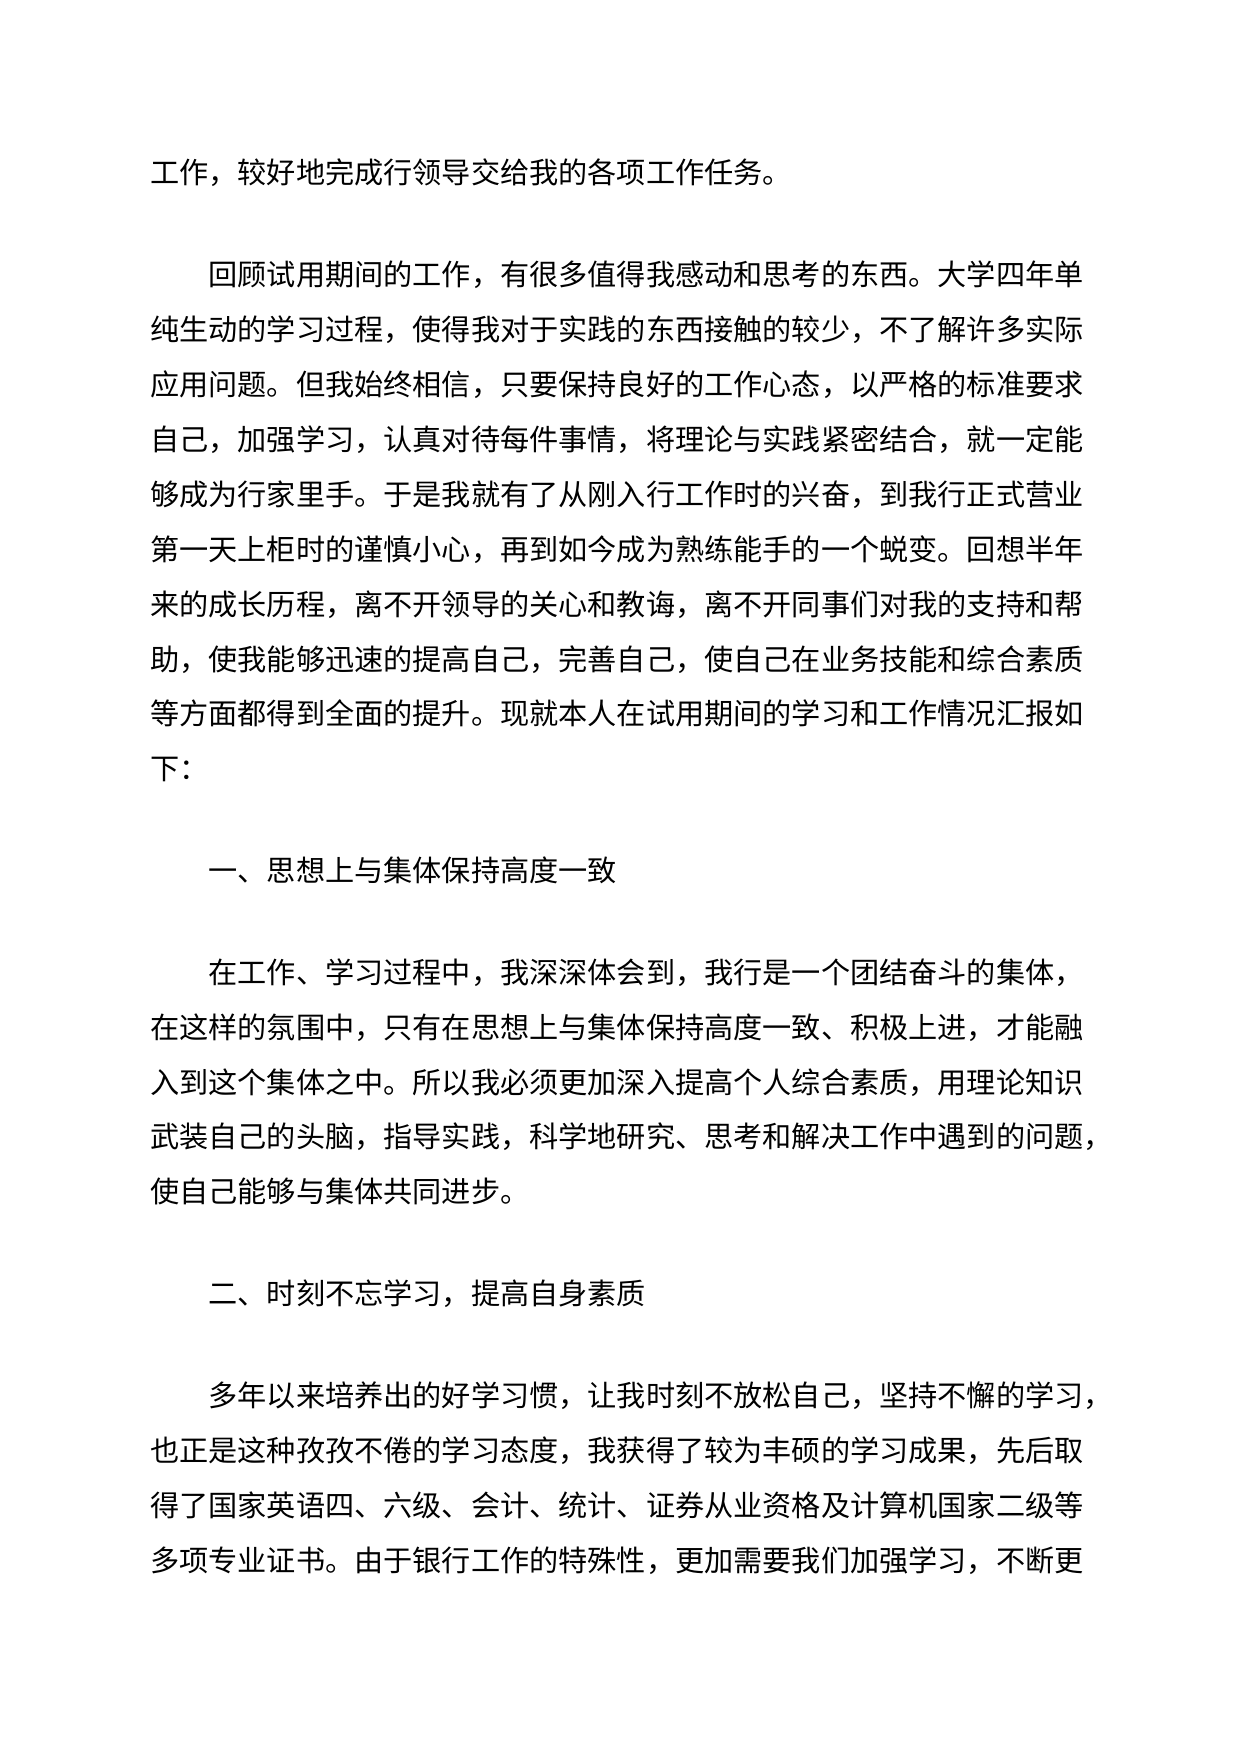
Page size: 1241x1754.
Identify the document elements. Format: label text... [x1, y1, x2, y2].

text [150, 1372, 1090, 1579]
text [150, 150, 1090, 192]
text 一、思想上与集体保持高度一致 [150, 848, 1090, 890]
text 在工作、学习过程中，我深深体会到，我行是一个团结奋斗的集体，在这样的氛围中，只有在思想上与集体保持高度一致、积极上进，才能融入到这个集体之中。所以我必须更加深入提高个人综合素质，用理论知识武装自己的头脑，指导实践，科学地研究、思考和解决工作中遇到的问题，使自己能够与集体共同进步。 [150, 949, 1090, 1211]
text 二、时刻不忘学习，提高自身素质 [150, 1271, 1090, 1313]
text 回顾试用期间的工作，有很多值得我感动和思考的东西。大学四年单纯生动的学习过程，使得我对于实践的东西接触的较少，不了解许多实际应用问题。但我始终相信，只要保持良好的工作心态，以严格的标准要求自己，加强学习，认真对待每件事情，将理论与实践紧密结合，就一定能够成为行家里手。于是我就有了从刚入行工作时的兴奋，到我行正式营业第一天上柜时的谨慎小心，再到如今成为熟练能手的一个蜕变。回想半年来的成长历程，离不开领导的关心和教诲，离不开同事们对我的支持和帮助，使我能够迅速的提高自己，完善自己，使自己在业务技能和综合素质等方面都得到全面的提升。现就本人在试用期间的学习和工作情况汇报如下： [150, 252, 1090, 788]
